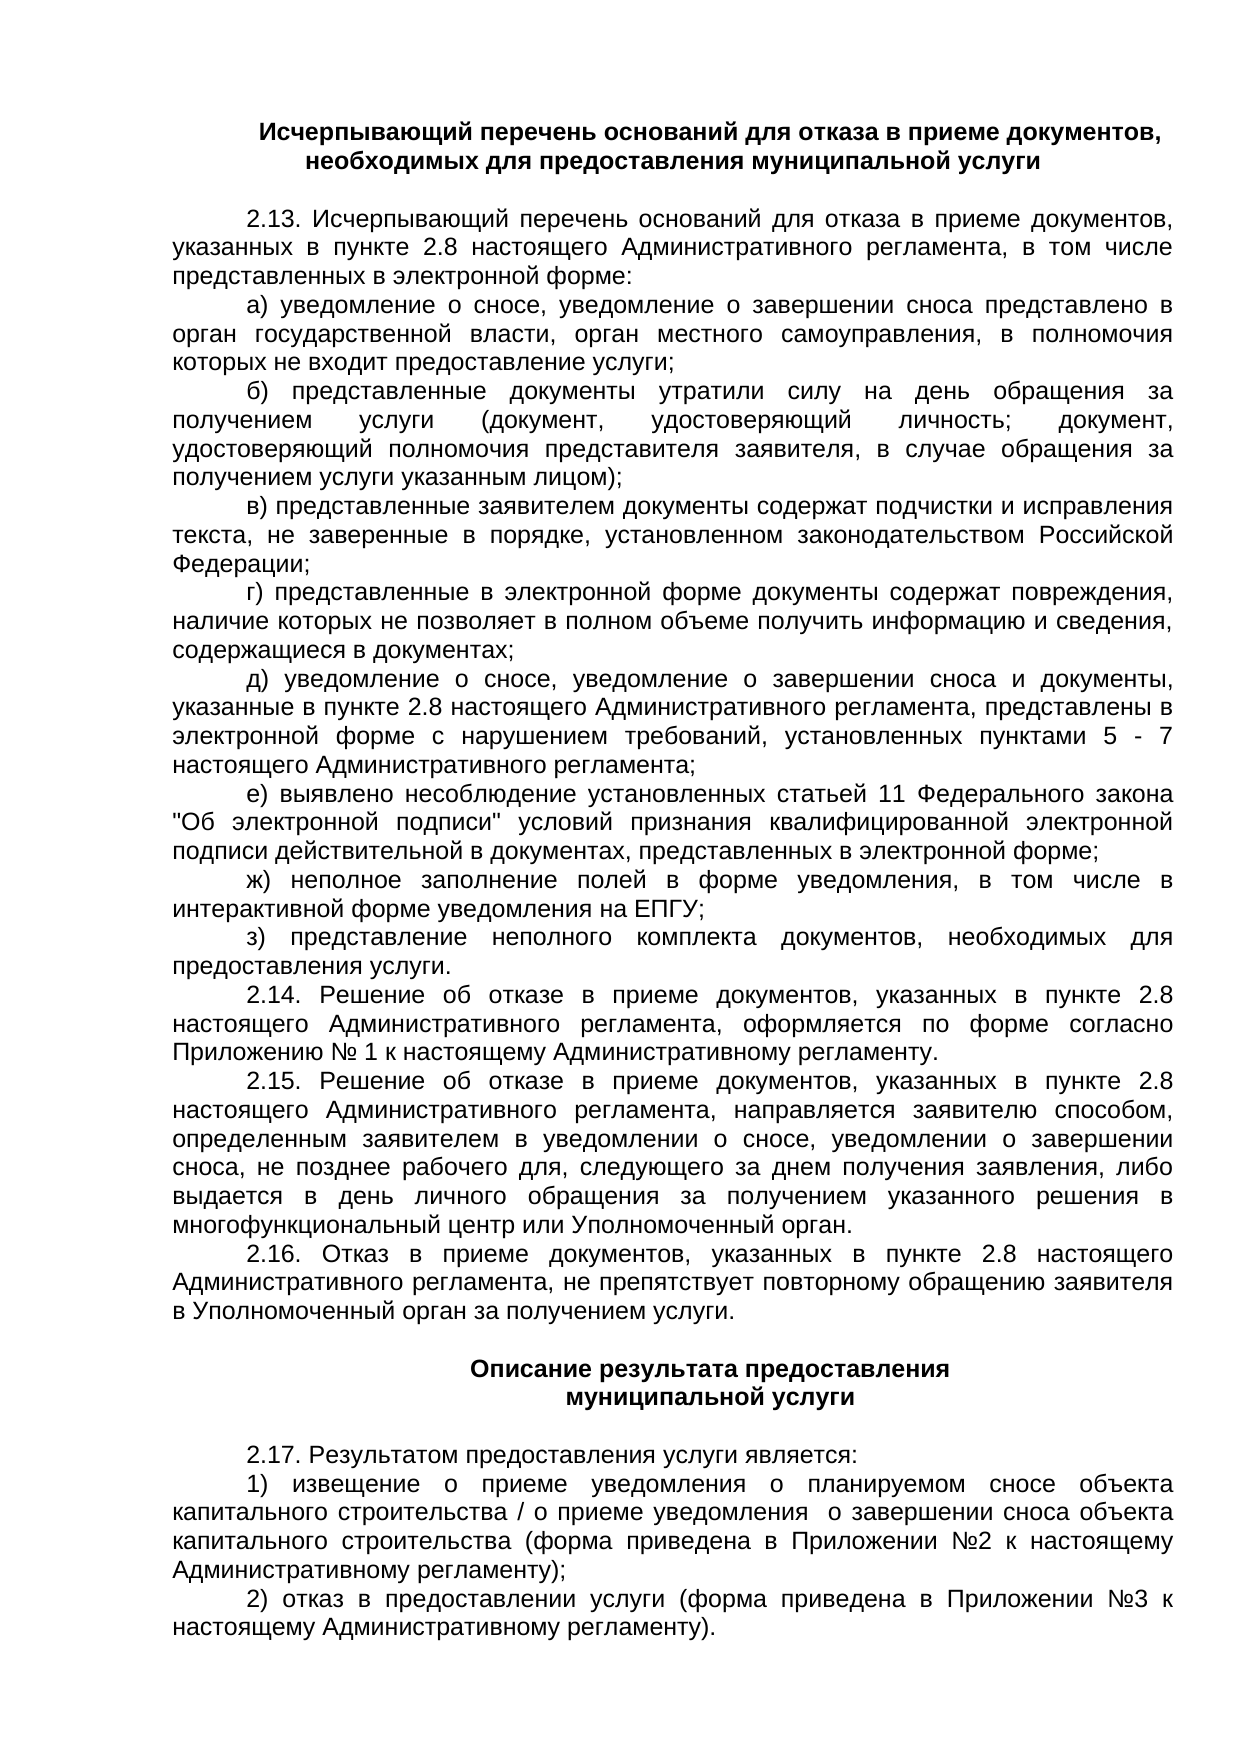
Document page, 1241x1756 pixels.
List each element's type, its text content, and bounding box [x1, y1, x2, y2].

text Исчерпывающий перечень оснований для отказа в приеме документов, необходимых для предоставления муниципальной услуги [172, 117, 1174, 175]
list 2.14. Решение об отказе в приеме документов, указанных в пункте 2.8 настоящего Административного регламента, оформляется по форме согласно Приложению № 1 к настоящему Административному регламенту. [172, 980, 1174, 1066]
list а) уведомление о сносе, уведомление о завершении сноса представлено в орган государственной власти, орган местного самоуправления, в полномочия которых не входит предоставление услуги; [172, 290, 1174, 376]
list в) представленные заявителем документы содержат подчистки и исправления текста, не заверенные в порядке, установленном законодательством Российской Федерации; [172, 491, 1174, 577]
text Описание результата предоставления [172, 1354, 1174, 1382]
list г) представленные в электронной форме документы содержат повреждения, наличие которых не позволяет в полном объеме получить информацию и сведения, содержащиеся в документах; [172, 577, 1174, 664]
list б) представленные документы утратили силу на день обращения за получением услуги (документ, удостоверяющий личность; документ, удостоверяющий полномочия представителя заявителя, в случае обращения за получением услуги указанным лицом); [172, 376, 1174, 491]
list е) выявлено несоблюдение установленных статьей 11 Федерального закона "Об электронной подписи" условий признания квалифицированной электронной подписи действительной в документах, представленных в электронной форме; [172, 779, 1174, 865]
text муниципальной услуги [172, 1382, 1174, 1411]
list 2.13. Исчерпывающий перечень оснований для отказа в приеме документов, указанных в пункте 2.8 настоящего Административного регламента, в том числе представленных в электронной форме: [172, 204, 1174, 290]
list 2) отказ в предоставлении услуги (форма приведена в Приложении №3 к настоящему Административному регламенту). [172, 1584, 1174, 1641]
list ж) неполное заполнение полей в форме уведомления, в том числе в интерактивной форме уведомления на ЕПГУ; [172, 865, 1174, 922]
list 1) извещение о приеме уведомления о планируемом сносе объекта капитального строительства / о приеме уведомления о завершении сноса объекта капитального строительства (форма приведена в Приложении №2 к настоящему Административному регламенту); [172, 1469, 1174, 1584]
list д) уведомление о сносе, уведомление о завершении сноса и документы, указанные в пункте 2.8 настоящего Административного регламента, представлены в электронной форме с нарушением требований, установленных пунктами 5 - 7 настоящего Административного регламента; [172, 664, 1174, 779]
list з) представление неполного комплекта документов, необходимых для предоставления услуги. [172, 922, 1174, 980]
list 2.15. Решение об отказе в приеме документов, указанных в пункте 2.8 настоящего Административного регламента, направляется заявителю способом, определенным заявителем в уведомлении о сносе, уведомлении о завершении сноса, не позднее рабочего для, следующего за днем получения заявления, либо выдается в день личного обращения за получением указанного решения в многофункциональный центр или Уполномоченный орган. [172, 1066, 1174, 1239]
list 2.16. Отказ в приеме документов, указанных в пункте 2.8 настоящего Административного регламента, не препятствует повторному обращению заявителя в Уполномоченный орган за получением услуги. [172, 1239, 1174, 1325]
list 2.17. Результатом предоставления услуги является: [172, 1440, 1174, 1469]
